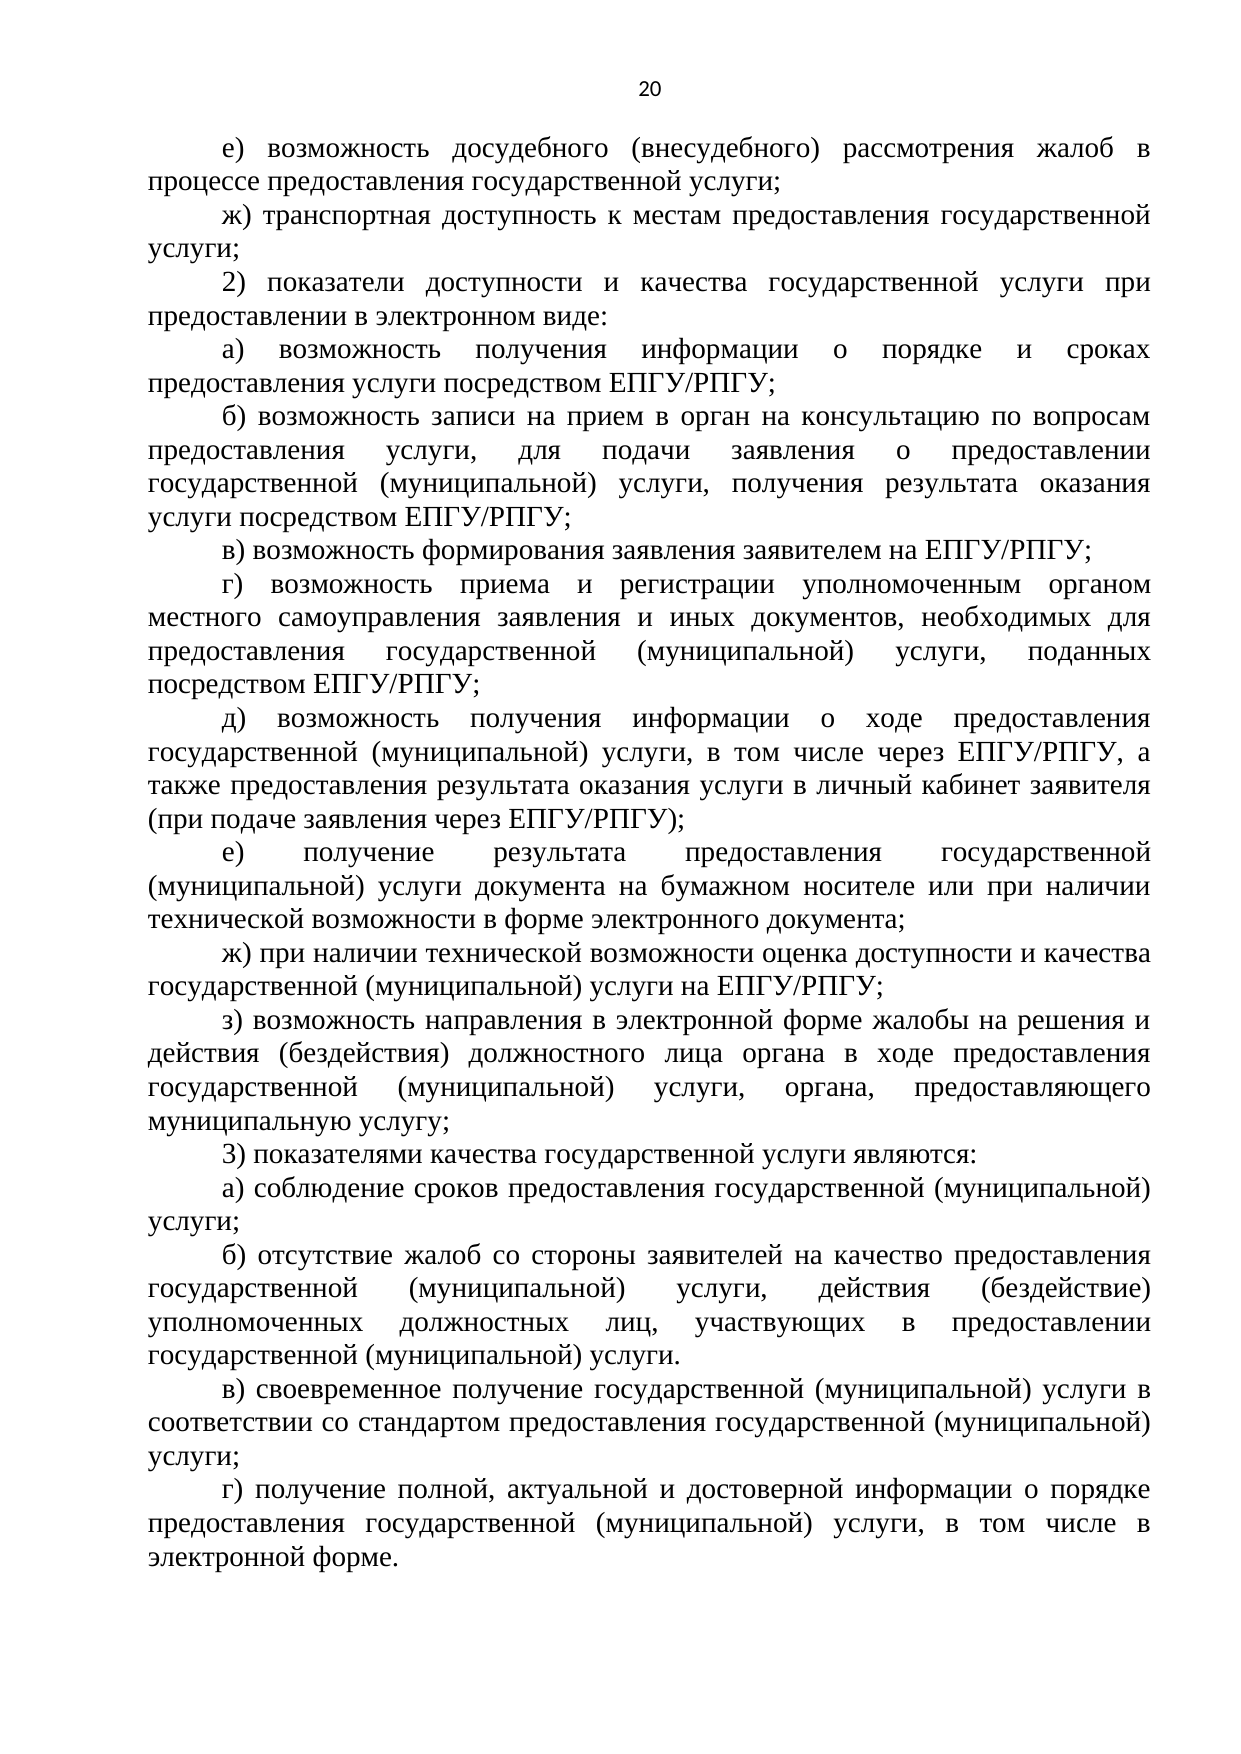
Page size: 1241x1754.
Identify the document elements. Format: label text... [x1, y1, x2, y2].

text д) возможность получения информации о ходе предоставления государственной (муниципальной) услуги, в том числе через ЕПГУ/РПГУ, а также предоставления результата оказания услуги в личный кабинет заявителя (при подаче заявления через ЕПГУ/РПГУ); [148, 700, 1152, 834]
text е) получение результата предоставления государственной (муниципальной) услуги документа на бумажном носителе или при наличии технической возможности в форме электронного документа; [148, 834, 1152, 935]
text 3) показателями качества государственной услуги являются: [148, 1136, 1152, 1170]
text б) отсутствие жалоб со стороны заявителей на качество предоставления государственной (муниципальной) услуги, действия (бездействие) уполномоченных должностных лиц, участвующих в предоставлении государственной (муниципальной) услуги. [148, 1237, 1152, 1371]
text г) возможность приема и регистрации уполномоченным органом местного самоуправления заявления и иных документов, необходимых для предоставления государственной (муниципальной) услуги, поданных посредством ЕПГУ/РПГУ; [148, 566, 1152, 700]
text в) своевременное получение государственной (муниципальной) услуги в соответствии со стандартом предоставления государственной (муниципальной) услуги; [148, 1371, 1152, 1472]
text е) возможность досудебного (внесудебного) рассмотрения жалоб в процессе предоставления государственной услуги; [148, 130, 1152, 197]
text 2) показатели доступности и качества государственной услуги при предоставлении в электронном виде: [148, 264, 1152, 331]
text г) получение полной, актуальной и достоверной информации о порядке предоставления государственной (муниципальной) услуги, в том числе в электронной форме. [148, 1472, 1152, 1572]
text ж) при наличии технической возможности оценка доступности и качества государственной (муниципальной) услуги на ЕПГУ/РПГУ; [148, 935, 1152, 1002]
text ж) транспортная доступность к местам предоставления государственной услуги; [148, 197, 1152, 264]
text а) возможность получения информации о порядке и сроках предоставления услуги посредством ЕПГУ/РПГУ; [148, 331, 1152, 398]
text з) возможность направления в электронной форме жалобы на решения и действия (бездействия) должностного лица органа в ходе предоставления государственной (муниципальной) услуги, органа, предоставляющего муниципальную услугу; [148, 1002, 1152, 1136]
text в) возможность формирования заявления заявителем на ЕПГУ/РПГУ; [148, 532, 1152, 566]
text б) возможность записи на прием в орган на консультацию по вопросам предоставления услуги, для подачи заявления о предоставлении государственной (муниципальной) услуги, получения результата оказания услуги посредством ЕПГУ/РПГУ; [148, 398, 1152, 532]
text а) соблюдение сроков предоставления государственной (муниципальной) услуги; [148, 1170, 1152, 1237]
